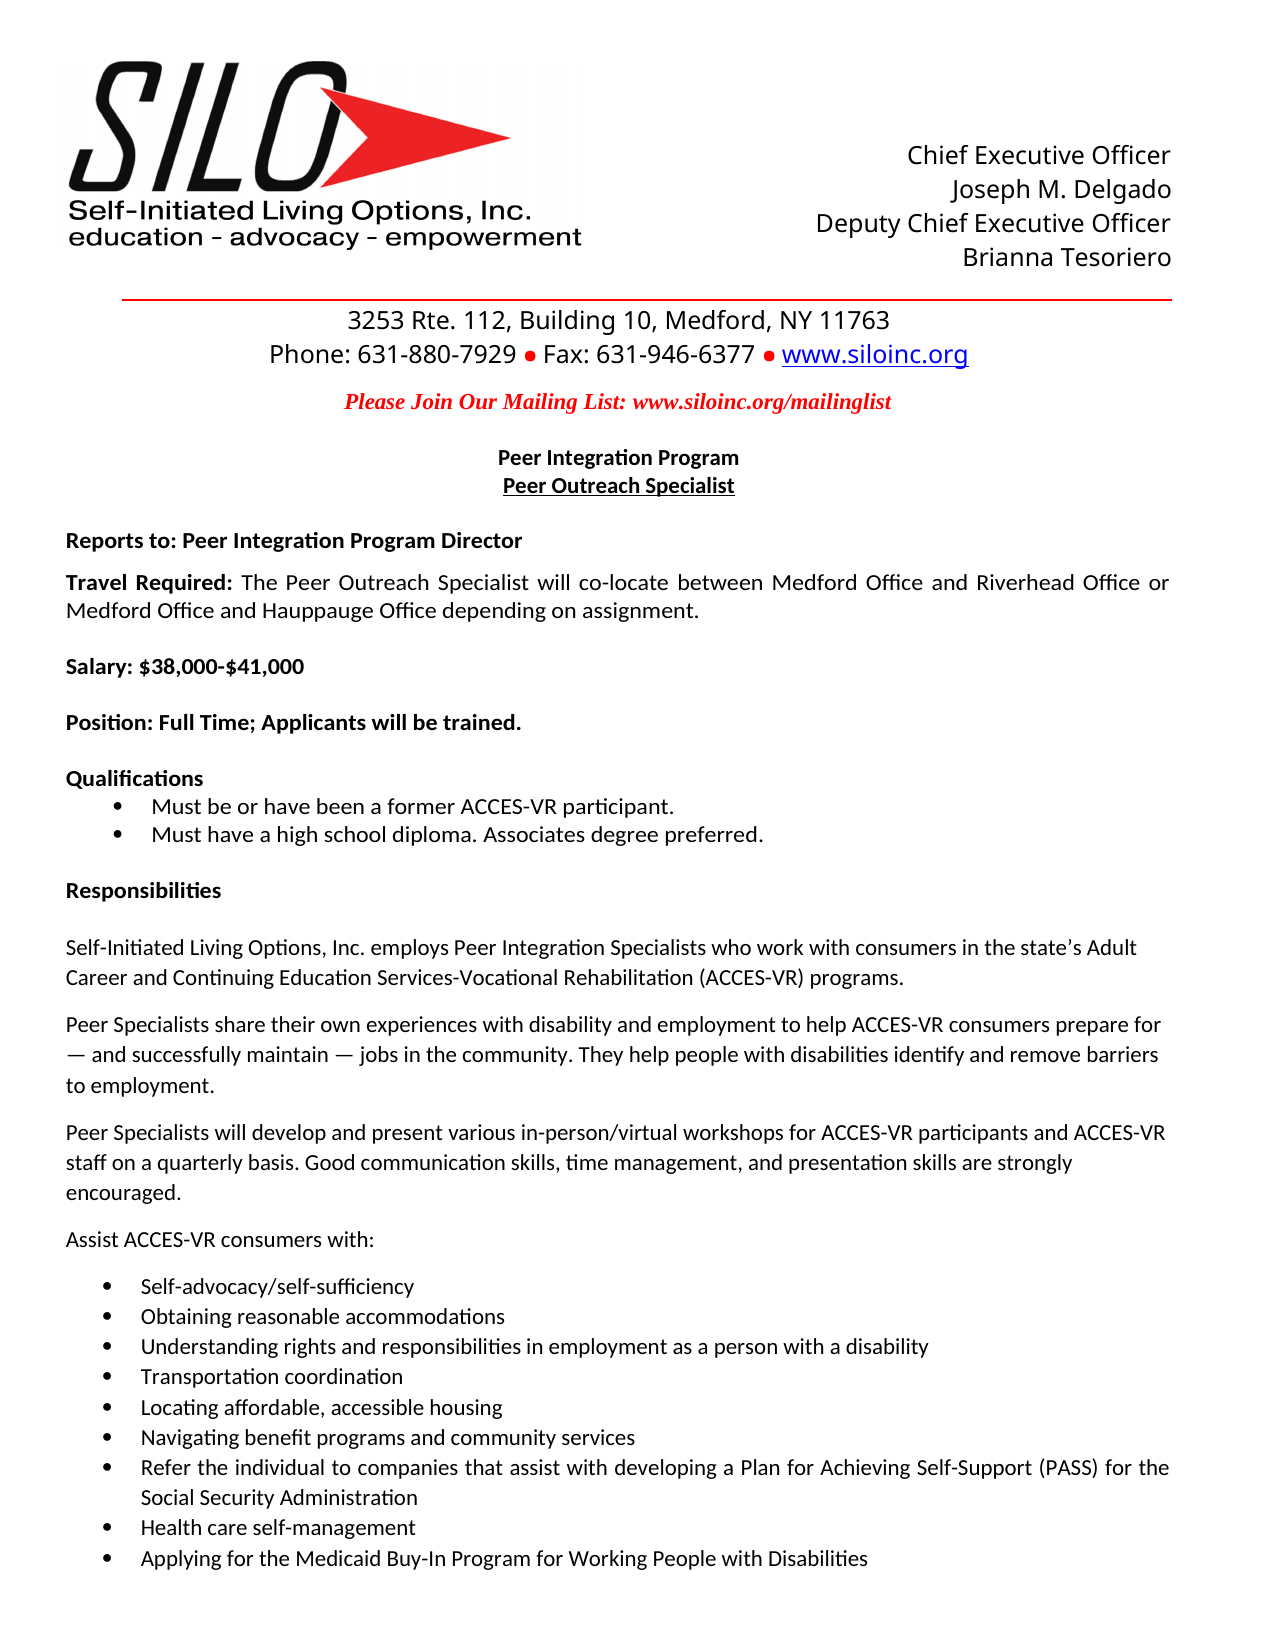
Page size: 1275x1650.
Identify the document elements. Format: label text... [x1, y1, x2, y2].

text Assist ACCES-VR consumers with: [66, 1225, 1172, 1253]
picture [56, 58, 584, 252]
list Must be or have been a former ACCES-VR participant. [113, 792, 1172, 821]
list Applying for the Medicaid Buy-In Program for Working People with Disabilities [103, 1544, 1172, 1572]
text Self-Initiated Living Options, Inc. employs Peer Integration Specialists who work with consumers in the state’s Adult Career and Continuing Education Services-Vocational Rehabilitation (ACCES-VR) programs. [66, 933, 1172, 992]
text Position: Full Time; Applicants will be trained. [66, 708, 1172, 736]
list Locating affordable, accessible housing [103, 1393, 1172, 1421]
list Refer the individual to companies that assist with developing a Plan for Achieving Self-Support (PASS) for the Social Security Administration [103, 1453, 1172, 1511]
text Peer Specialists share their own experiences with disability and employment to help ACCES-VR consumers prepare for — and successfully maintain — jobs in the community. They help people with disabilities identify and remove barriers to employment. [66, 1010, 1172, 1099]
list Understanding rights and responsibilities in employment as a person with a disability [103, 1332, 1172, 1360]
text Salary: $38,000-$41,000 [66, 624, 1172, 680]
list Transportation coordination [103, 1362, 1172, 1391]
list Must have a high school diploma. Associates degree preferred. [113, 821, 1172, 848]
text Travel Required: The Peer Outreach Specialist will co-locate between Medford Office and Riverhead Office or Medford Office and Hauppauge Office depending on assignment. [66, 568, 1172, 624]
text Peer Outreach Specialist [66, 471, 1172, 499]
text Qualifications [66, 764, 1172, 792]
text Peer Integration Program [66, 443, 1172, 471]
list Health care self-management [103, 1513, 1172, 1542]
list Navigating benefit programs and community services [103, 1423, 1172, 1451]
list Self-advocacy/self-sufficiency [103, 1272, 1172, 1300]
list Obtaining reasonable accommodations [103, 1302, 1172, 1330]
text Responsibilities [66, 877, 1172, 933]
text Reports to: Peer Integration Program Director [66, 526, 1158, 554]
text Peer Specialists will develop and present various in-person/virtual workshops for ACCES-VR participants and ACCES-VR staff on a quarterly basis. Good communication skills, time management, and presentation skills are strongly encouraged. [66, 1118, 1172, 1206]
